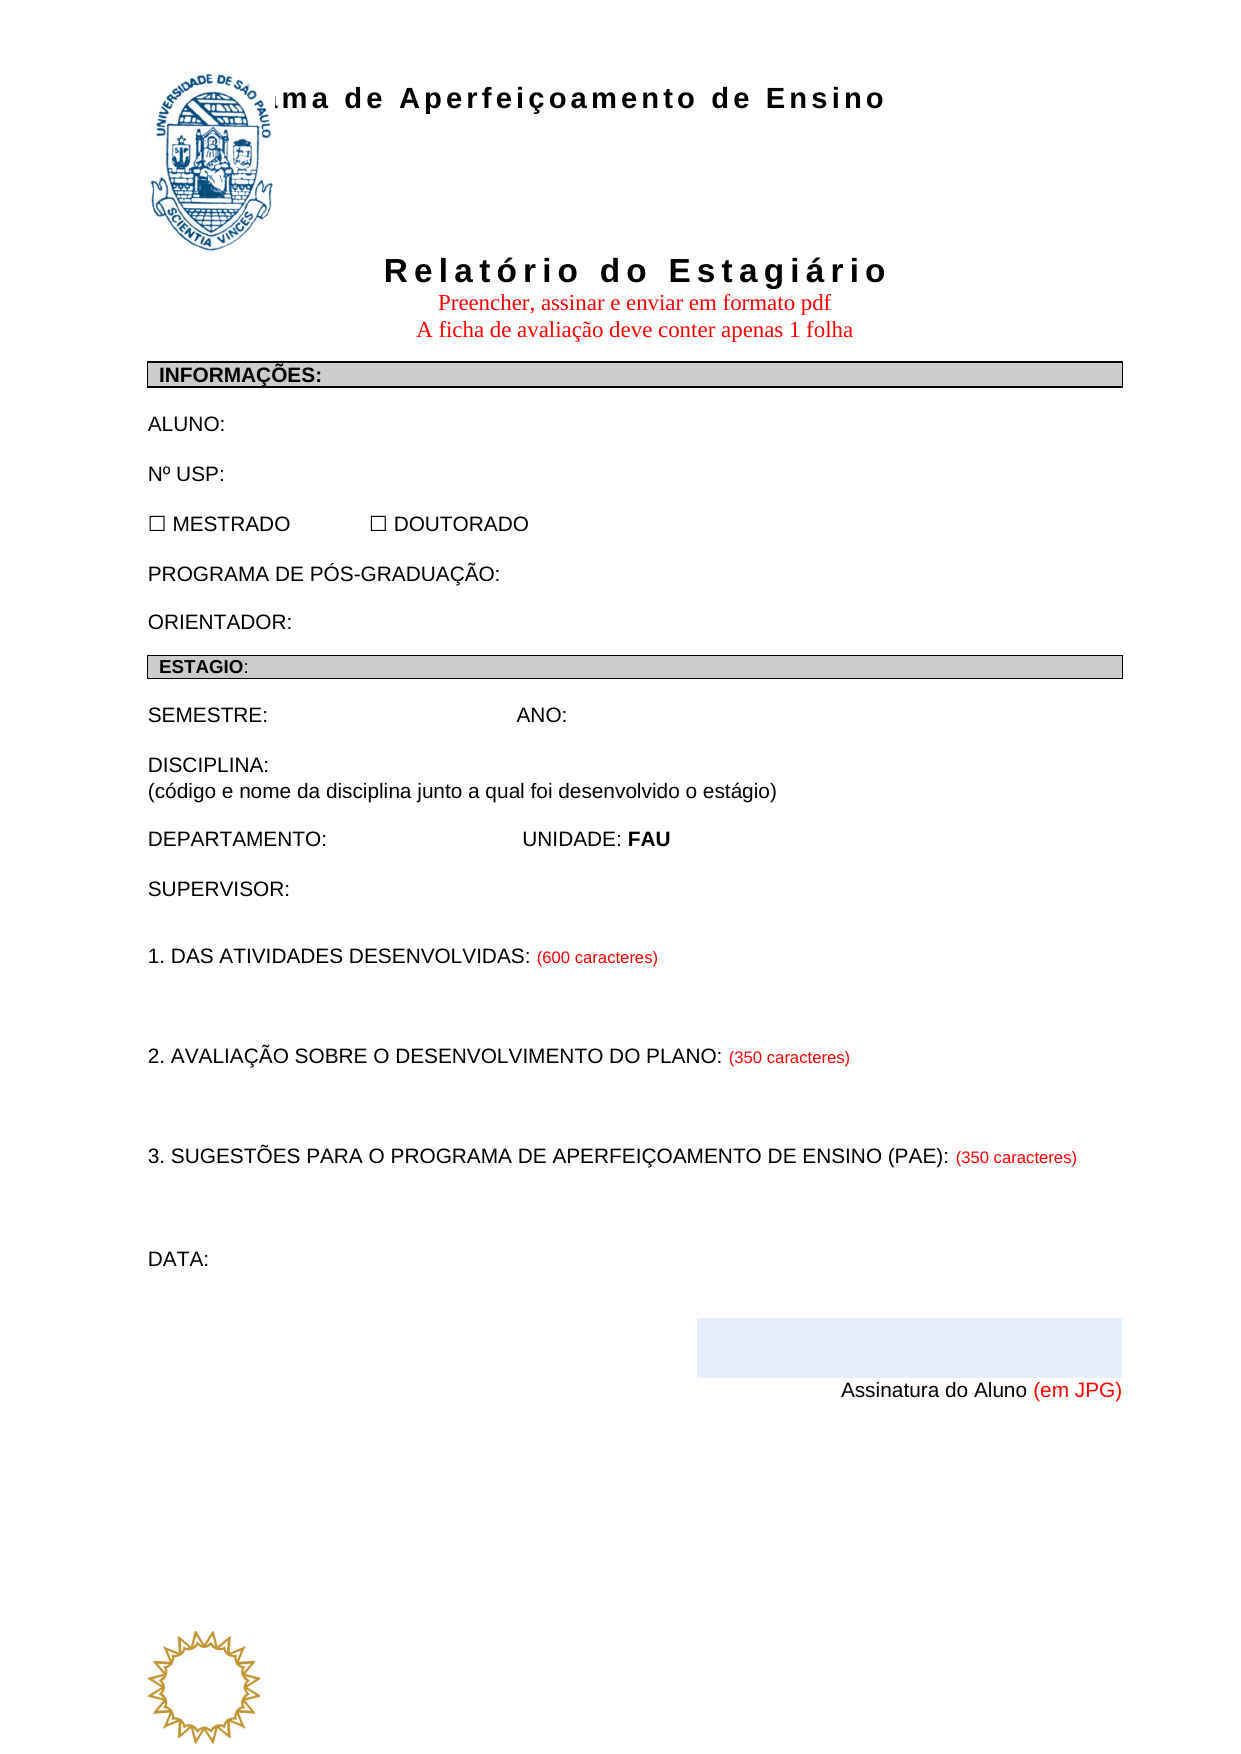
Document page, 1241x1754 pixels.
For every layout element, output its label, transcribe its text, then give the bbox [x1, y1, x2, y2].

table_header ESTAGIO: [148, 656, 1122, 678]
text DATA: [148, 1244, 1122, 1273]
text ORIENTADOR: [148, 609, 1122, 633]
text 3. SUGESTÕES PARA O PROGRAMA DE APERFEIÇOAMENTO DE ENSINO (PAE): (350 caracteres) [148, 1144, 1122, 1168]
text SEMESTRE: ANO: [148, 703, 1122, 727]
text 2. AVALIAÇÃO SOBRE O DESENVOLVIMENTO DO PLANO: (350 caracteres) [148, 1044, 1122, 1068]
text Nº USP: [148, 461, 1122, 485]
text DEPARTAMENTO: UNIDADE: FAU [148, 824, 1122, 853]
text (código e nome da disciplina junto a qual foi desenvolvido o estágio) [148, 779, 1122, 803]
picture [147, 1631, 261, 1744]
picture [697, 1318, 1123, 1378]
text ALUNO: [148, 409, 1122, 437]
text PROGRAMA DE PÓS-GRADUAÇÃO: [148, 562, 1122, 586]
text MESTRADO DOUTORADO [148, 509, 1122, 538]
text SUPERVISOR: [148, 877, 1122, 901]
text DISCIPLINA: [148, 751, 1122, 779]
text Assinatura do Aluno (em JPG) [617, 1377, 1122, 1401]
table_header INFORMAÇÕES: [148, 363, 1122, 386]
text 1. DAS ATIVIDADES DESENVOLVIDAS: (600 caracteres) [148, 944, 1122, 968]
picture [147, 73, 275, 251]
